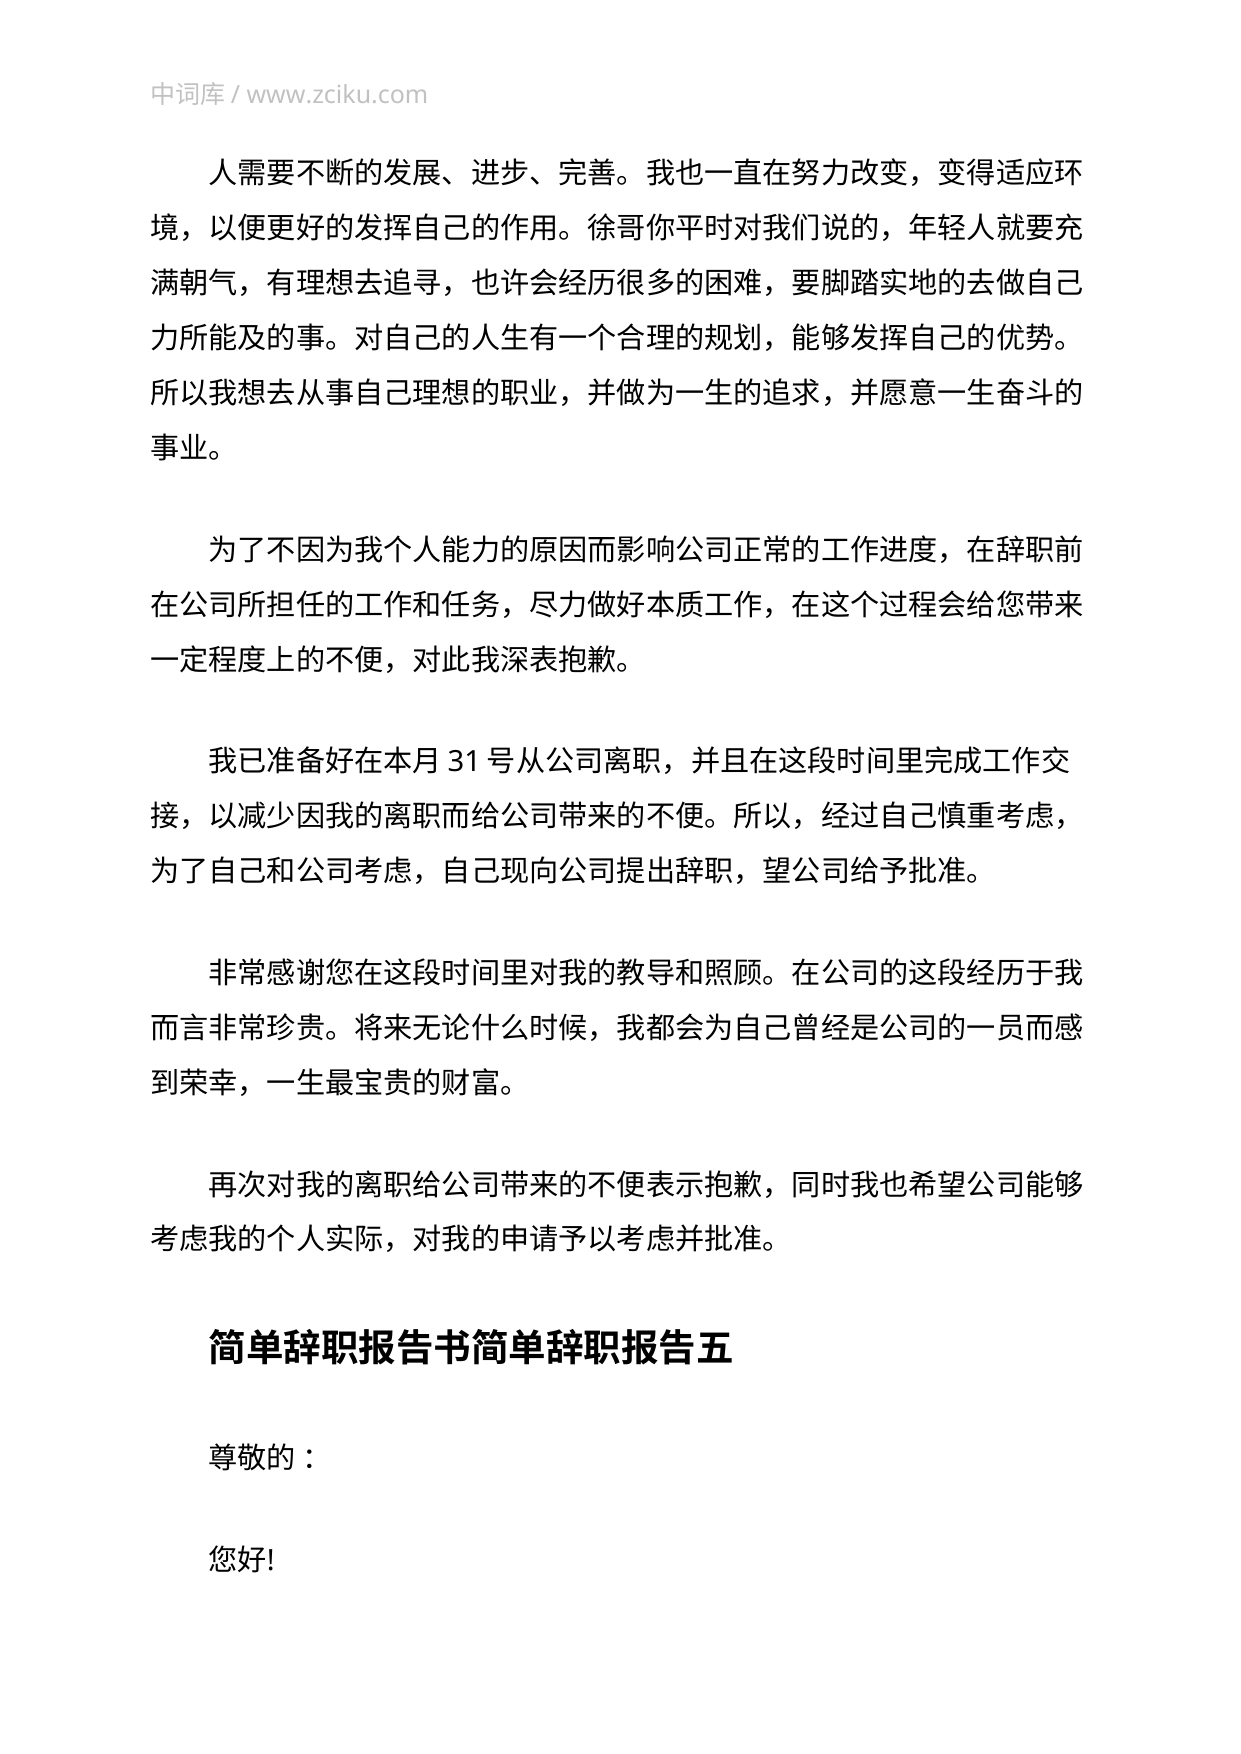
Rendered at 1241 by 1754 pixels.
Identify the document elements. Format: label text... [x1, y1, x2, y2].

text 人需要不断的发展、进步、完善。我也一直在努力改变，变得适应环境，以便更好的发挥自己的作用。徐哥你平时对我们说的，年轻人就要充满朝气，有理想去追寻，也许会经历很多的困难，要脚踏实地的去做自己力所能及的事。对自己的人生有一个合理的规划，能够发挥自己的优势。所以我想去从事自己理想的职业，并做为一生的追求，并愿意一生奋斗的事业。 [150, 150, 1090, 467]
text 尊敬的 ： [150, 1435, 1090, 1477]
text 您好! [150, 1537, 1090, 1579]
text 我已准备好在本月31号从公司离职，并且在这段时间里完成工作交接，以减少因我的离职而给公司带来的不便。所以，经过自己慎重考虑，为了自己和公司考虑，自己现向公司提出辞职，望公司给予批准。 [150, 738, 1090, 890]
text 为了不因为我个人能力的原因而影响公司正常的工作进度，在辞职前在公司所担任的工作和任务，尽力做好本质工作，在这个过程会给您带来一定程度上的不便，对此我深表抱歉。 [150, 526, 1090, 678]
text 再次对我的离职给公司带来的不便表示抱歉，同时我也希望公司能够考虑我的个人实际，对我的申请予以考虑并批准。 [150, 1161, 1090, 1258]
text 非常感谢您在这段时间里对我的教导和照顾。在公司的这段经历于我而言非常珍贵。将来无论什么时候，我都会为自己曾经是公司的一员而感到荣幸，一生最宝贵的财富。 [150, 949, 1090, 1102]
text 简单辞职报告书简单辞职报告五 [150, 1318, 1090, 1372]
